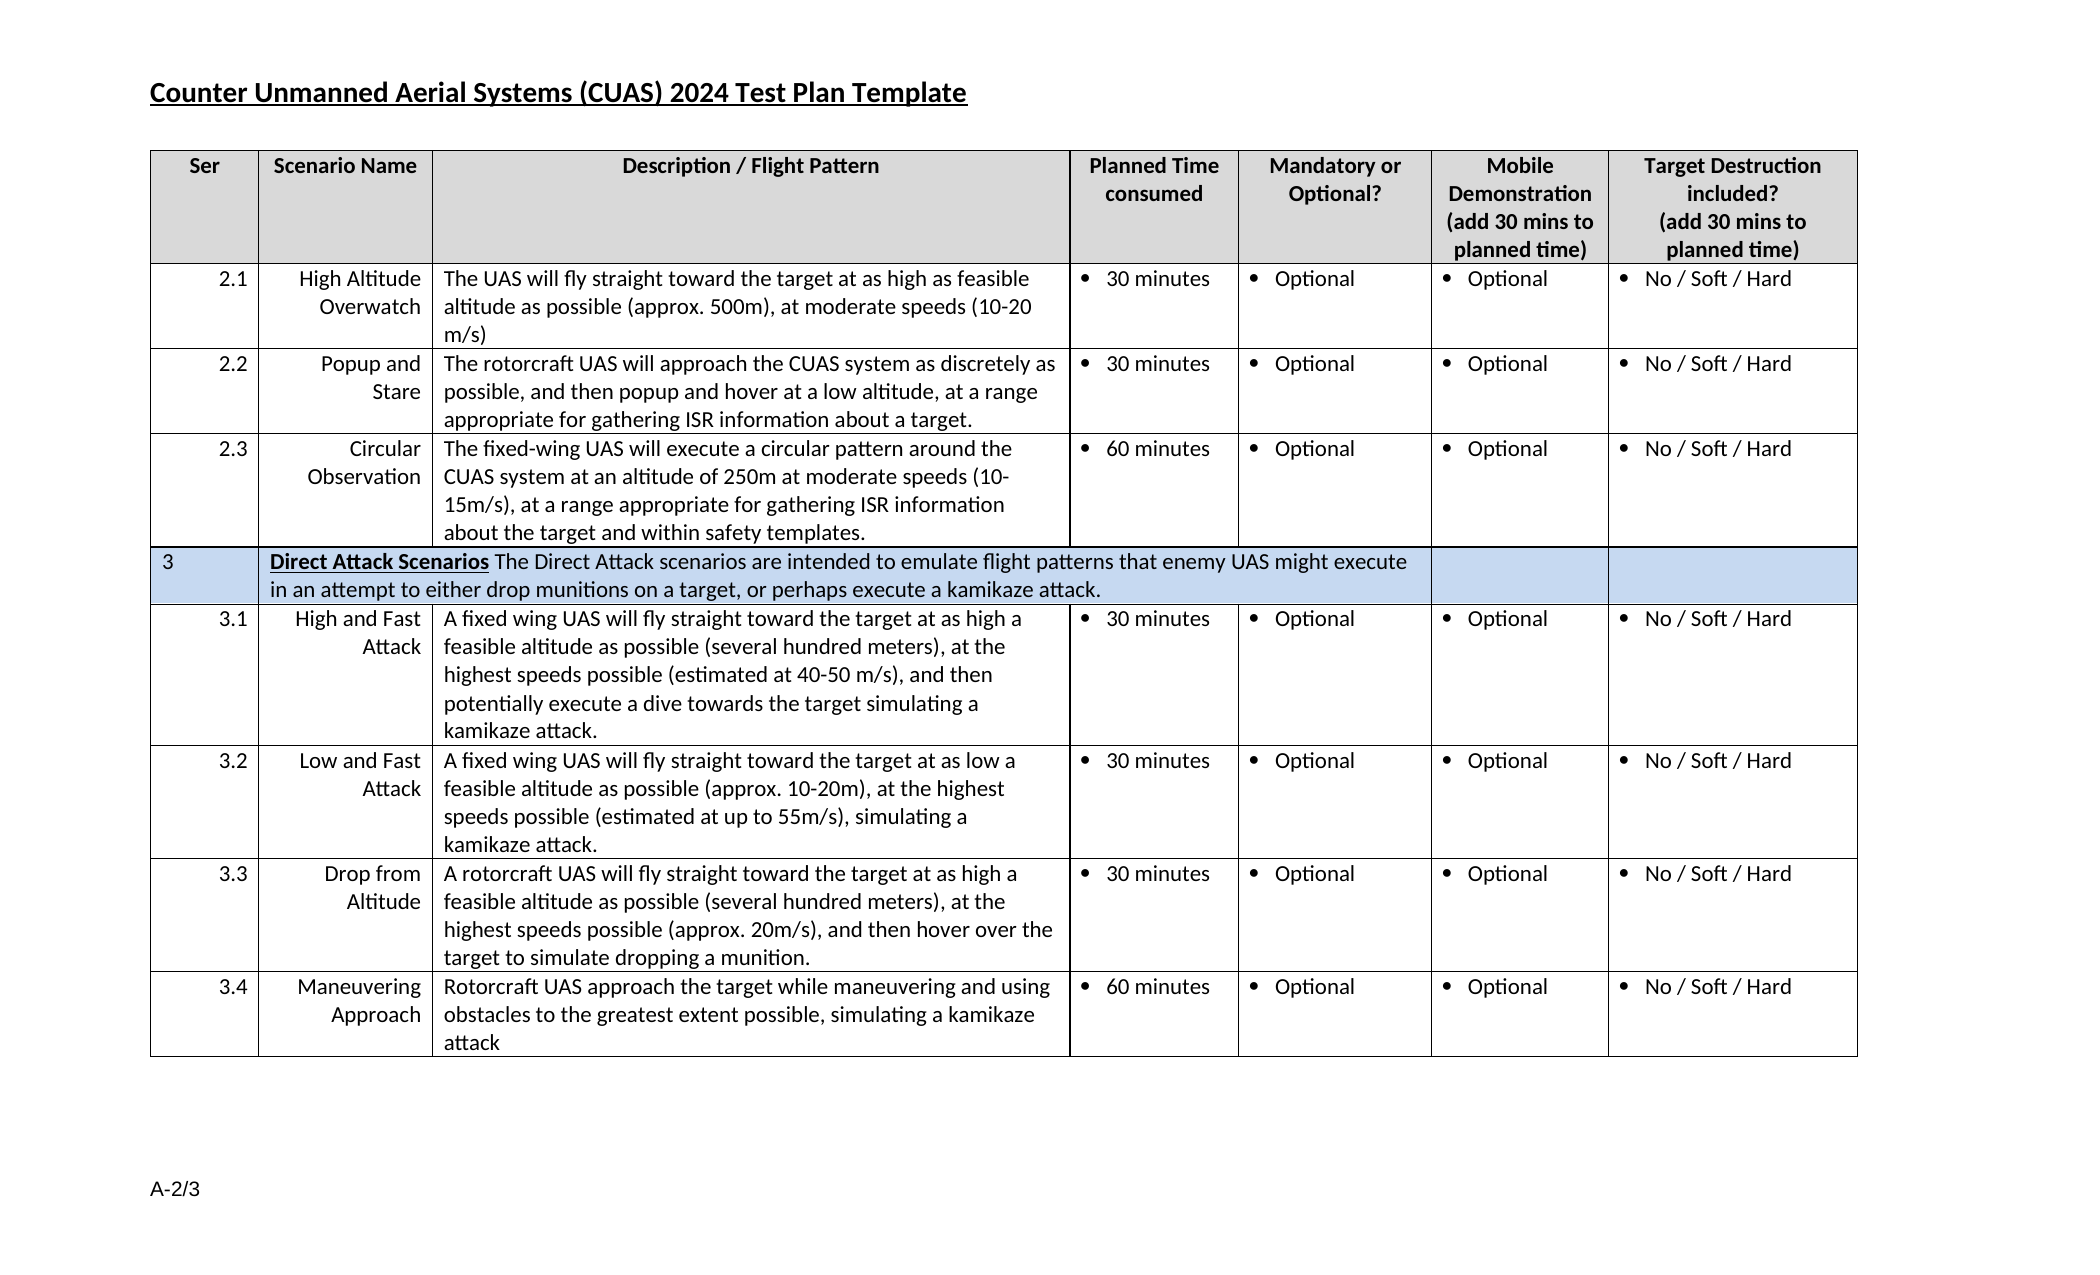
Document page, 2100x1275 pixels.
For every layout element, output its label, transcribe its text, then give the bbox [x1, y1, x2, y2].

table_cell The UAS will fly straight toward the target at as high as feasible altitude as possible (approx. 500m), at moderate speeds (10-20 m/s) [433, 264, 1069, 348]
table_cell 2.1 [151, 264, 258, 348]
table_cell 2.2 [151, 349, 258, 433]
table_header Description / Flight Pattern [433, 151, 1069, 263]
table_cell 30 minutes [1071, 746, 1238, 858]
table_cell Optional [1239, 746, 1431, 858]
table_cell 60 minutes [1071, 972, 1238, 1056]
table_cell Optional [1239, 264, 1431, 348]
table_cell Optional [1239, 972, 1431, 1056]
table_cell Optional [1432, 605, 1608, 745]
table_cell Circular Observation [259, 434, 432, 546]
table_cell Optional [1239, 859, 1431, 971]
table_cell The rotorcraft UAS will approach the CUAS system as discretely as possible, and then popup and hover at a low altitude, at a range appropriate for gathering ISR information about a target. [433, 349, 1069, 433]
table_cell No / Soft / Hard [1609, 605, 1857, 745]
table_cell 3.1 [151, 605, 258, 745]
table_cell Low and Fast Attack [259, 746, 432, 858]
table_cell 30 minutes [1071, 264, 1238, 348]
table_cell Optional [1432, 746, 1608, 858]
table_cell A rotorcraft UAS will fly straight toward the target at as high a feasible altitude as possible (several hundred meters), at the highest speeds possible (approx. 20m/s), and then hover over the target to simulate dropping a munition. [433, 859, 1069, 971]
table_cell A fixed wing UAS will fly straight toward the target at as low a feasible altitude as possible (approx. 10-20m), at the highest speeds possible (estimated at up to 55m/s), simulating a kamikaze attack. [433, 746, 1069, 858]
table_cell Optional [1432, 264, 1608, 348]
table_cell [1432, 548, 1608, 603]
table_header Mandatory or Optional? [1239, 151, 1431, 263]
table_cell [1609, 548, 1857, 603]
table_cell No / Soft / Hard [1609, 349, 1857, 433]
table_cell 3.3 [151, 859, 258, 971]
table_cell 3.2 [151, 746, 258, 858]
table_cell Optional [1432, 349, 1608, 433]
table_cell 60 minutes [1071, 434, 1238, 546]
table_cell Optional [1239, 605, 1431, 745]
table_cell The fixed-wing UAS will execute a circular pattern around the CUAS system at an altitude of 250m at moderate speeds (10-15m/s), at a range appropriate for gathering ISR information about the target and within safety templates. [433, 434, 1069, 546]
table_cell No / Soft / Hard [1609, 746, 1857, 858]
table_header Scenario Name [259, 151, 432, 263]
table_cell Direct Attack Scenarios The Direct Attack scenarios are intended to emulate flight patterns that enemy UAS might execute in an attempt to either drop munitions on a target, or perhaps execute a kamikaze attack. [259, 548, 1431, 603]
table_cell No / Soft / Hard [1609, 859, 1857, 971]
table_cell No / Soft / Hard [1609, 434, 1857, 546]
table_cell Popup and Stare [259, 349, 432, 433]
table_cell No / Soft / Hard [1609, 972, 1857, 1056]
table_cell Maneuvering Approach [259, 972, 432, 1056]
table_cell Optional [1239, 349, 1431, 433]
table_cell 30 minutes [1071, 605, 1238, 745]
table_cell 3.4 [151, 972, 258, 1056]
table_header Target Destruction included? (add 30 mins to planned time) [1609, 151, 1857, 263]
table_cell High Altitude Overwatch [259, 264, 432, 348]
table_cell Rotorcraft UAS approach the target while maneuvering and using obstacles to the greatest extent possible, simulating a kamikaze attack [433, 972, 1069, 1056]
table_cell No / Soft / Hard [1609, 264, 1857, 348]
table_cell 30 minutes [1071, 349, 1238, 433]
table_cell Optional [1239, 434, 1431, 546]
table_cell Optional [1432, 434, 1608, 546]
table_cell Optional [1432, 859, 1608, 971]
table_cell 2.3 [151, 434, 258, 546]
table_header Planned Time consumed [1071, 151, 1238, 263]
table_cell Optional [1432, 972, 1608, 1056]
table_cell Drop from Altitude [259, 859, 432, 971]
table_cell 3 [151, 548, 258, 603]
table_cell A fixed wing UAS will fly straight toward the target at as high a feasible altitude as possible (several hundred meters), at the highest speeds possible (estimated at 40-50 m/s), and then potentially execute a dive towards the target simulating a kamikaze attack. [433, 605, 1069, 745]
table_header Mobile Demonstration (add 30 mins to planned time) [1432, 151, 1608, 263]
table_cell 30 minutes [1071, 859, 1238, 971]
table_header Ser [151, 151, 258, 263]
table_cell High and Fast Attack [259, 605, 432, 745]
